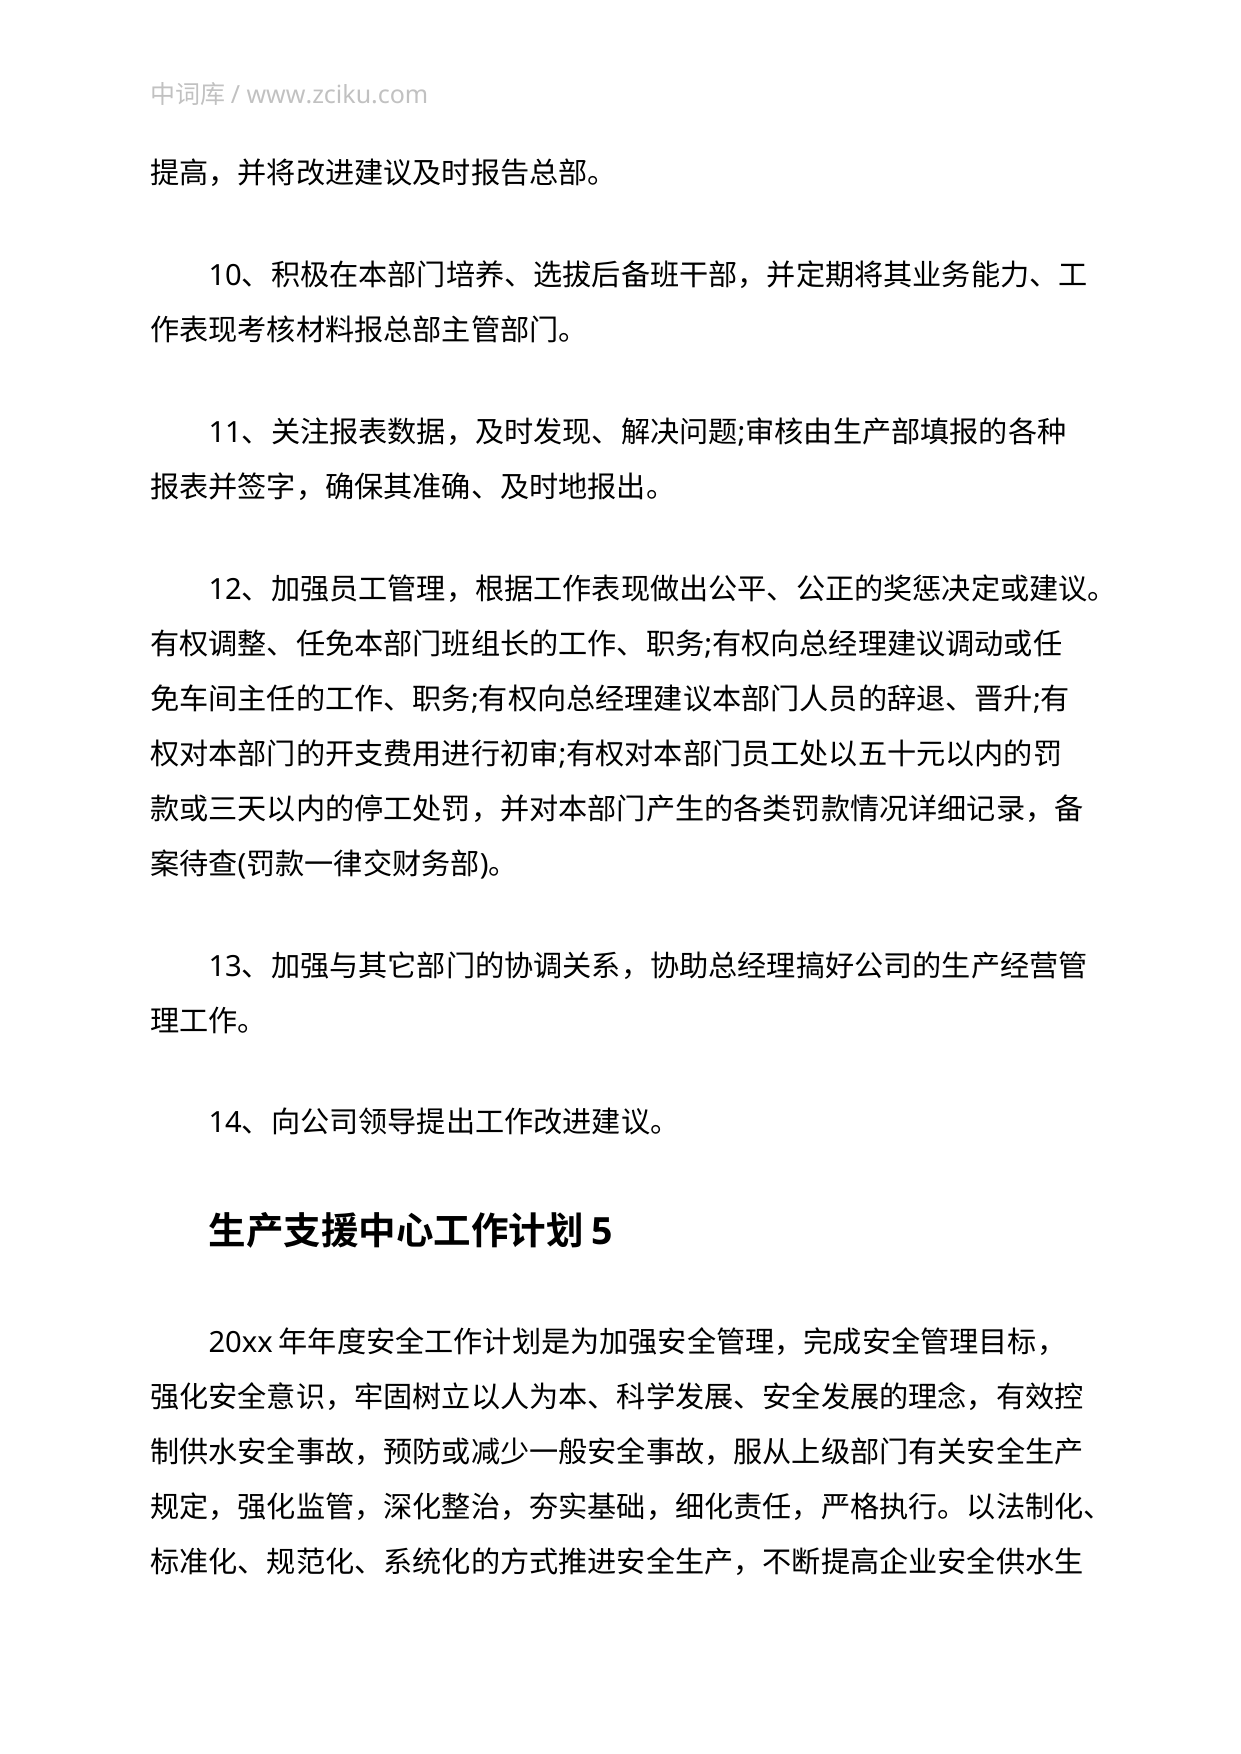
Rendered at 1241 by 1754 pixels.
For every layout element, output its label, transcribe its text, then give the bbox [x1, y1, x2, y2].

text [150, 1318, 1090, 1581]
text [150, 150, 1090, 192]
text 13、加强与其它部门的协调关系，协助总经理搞好公司的生产经营管理工作。 [150, 942, 1090, 1039]
text 11、关注报表数据，及时发现、解决问题;审核由生产部填报的各种报表并签字，确保其准确、及时地报出。 [150, 408, 1090, 506]
text 生产支援中心工作计划5 [150, 1201, 1090, 1255]
text 12、加强员工管理，根据工作表现做出公平、公正的奖惩决定或建议。有权调整、任免本部门班组长的工作、职务;有权向总经理建议调动或任免车间主任的工作、职务;有权向总经理建议本部门人员的辞退、晋升;有权对本部门的开支费用进行初审;有权对本部门员工处以五十元以内的罚款或三天以内的停工处罚，并对本部门产生的各类罚款情况详细记录，备案待查(罚款一律交财务部)。 [150, 565, 1090, 883]
text 10、积极在本部门培养、选拔后备班干部，并定期将其业务能力、工作表现考核材料报总部主管部门。 [150, 252, 1090, 349]
text 14、向公司领导提出工作改进建议。 [150, 1099, 1090, 1141]
